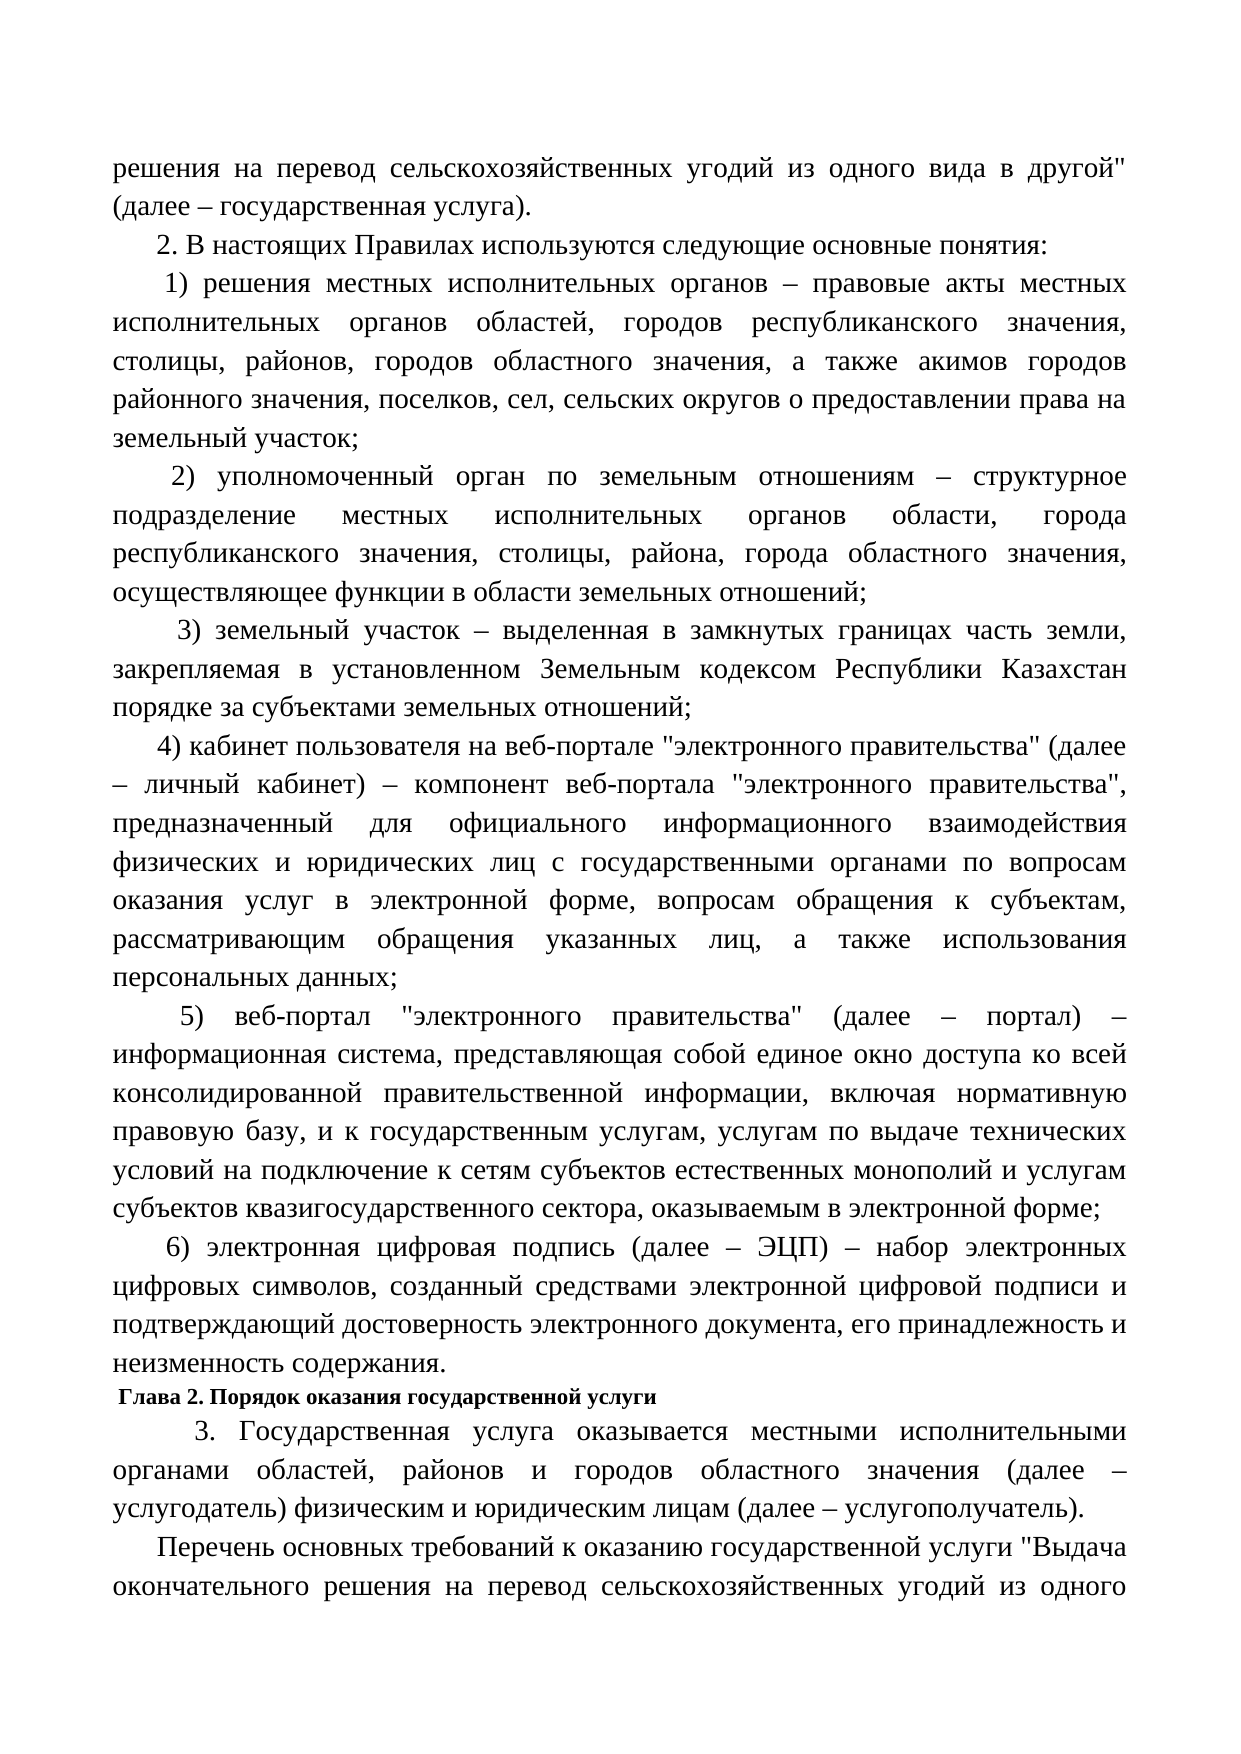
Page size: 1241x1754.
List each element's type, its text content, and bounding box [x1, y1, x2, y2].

text 2. В настоящих Правилах используются следующие основные понятия: [112, 227, 1128, 261]
text 3. Государственная услуга оказывается местными исполнительными органами областей, районов и городов областного значения (далее – услугодатель) физическим и юридическим лицам (далее – услугополучатель). [112, 1413, 1128, 1524]
text 5) веб-портал "электронного правительства" (далее – портал) – информационная система, представляющая собой единое окно доступа ко всей консолидированной правительственной информации, включая нормативную правовую базу, и к государственным услугам, услугам по выдаче технических условий на подключение к сетям субъектов естественных монополий и услугам субъектов квазигосударственного сектора, оказываемым в электронной форме; [112, 998, 1128, 1224]
text Глава 2. Порядок оказания государственной услуги [112, 1383, 1128, 1410]
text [112, 150, 1128, 222]
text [112, 1529, 1128, 1601]
text 6) электронная цифровая подпись (далее – ЭЦП) – набор электронных цифровых символов, созданный средствами электронной цифровой подписи и подтверждающий достоверность электронного документа, его принадлежность и неизменность содержания. [112, 1229, 1128, 1378]
text 3) земельный участок – выделенная в замкнутых границах часть земли, закрепляемая в установленном Земельным кодексом Республики Казахстан порядке за субъектами земельных отношений; [112, 612, 1128, 723]
text 4) кабинет пользователя на веб-портале "электронного правительства" (далее – личный кабинет) – компонент веб-портала "электронного правительства", предназначенный для официального информационного взаимодействия физических и юридических лиц с государственными органами по вопросам оказания услуг в электронной форме, вопросам обращения к субъектам, рассматривающим обращения указанных лиц, а также использования персональных данных; [112, 728, 1128, 993]
text 1) решения местных исполнительных органов – правовые акты местных исполнительных органов областей, городов республиканского значения, столицы, районов, городов областного значения, а также акимов городов районного значения, поселков, сел, сельских округов о предоставлении права на земельный участок; [112, 266, 1128, 453]
text 2) уполномоченный орган по земельным отношениям – структурное подразделение местных исполнительных органов области, города республиканского значения, столицы, района, города областного значения, осуществляющее функции в области земельных отношений; [112, 458, 1128, 607]
